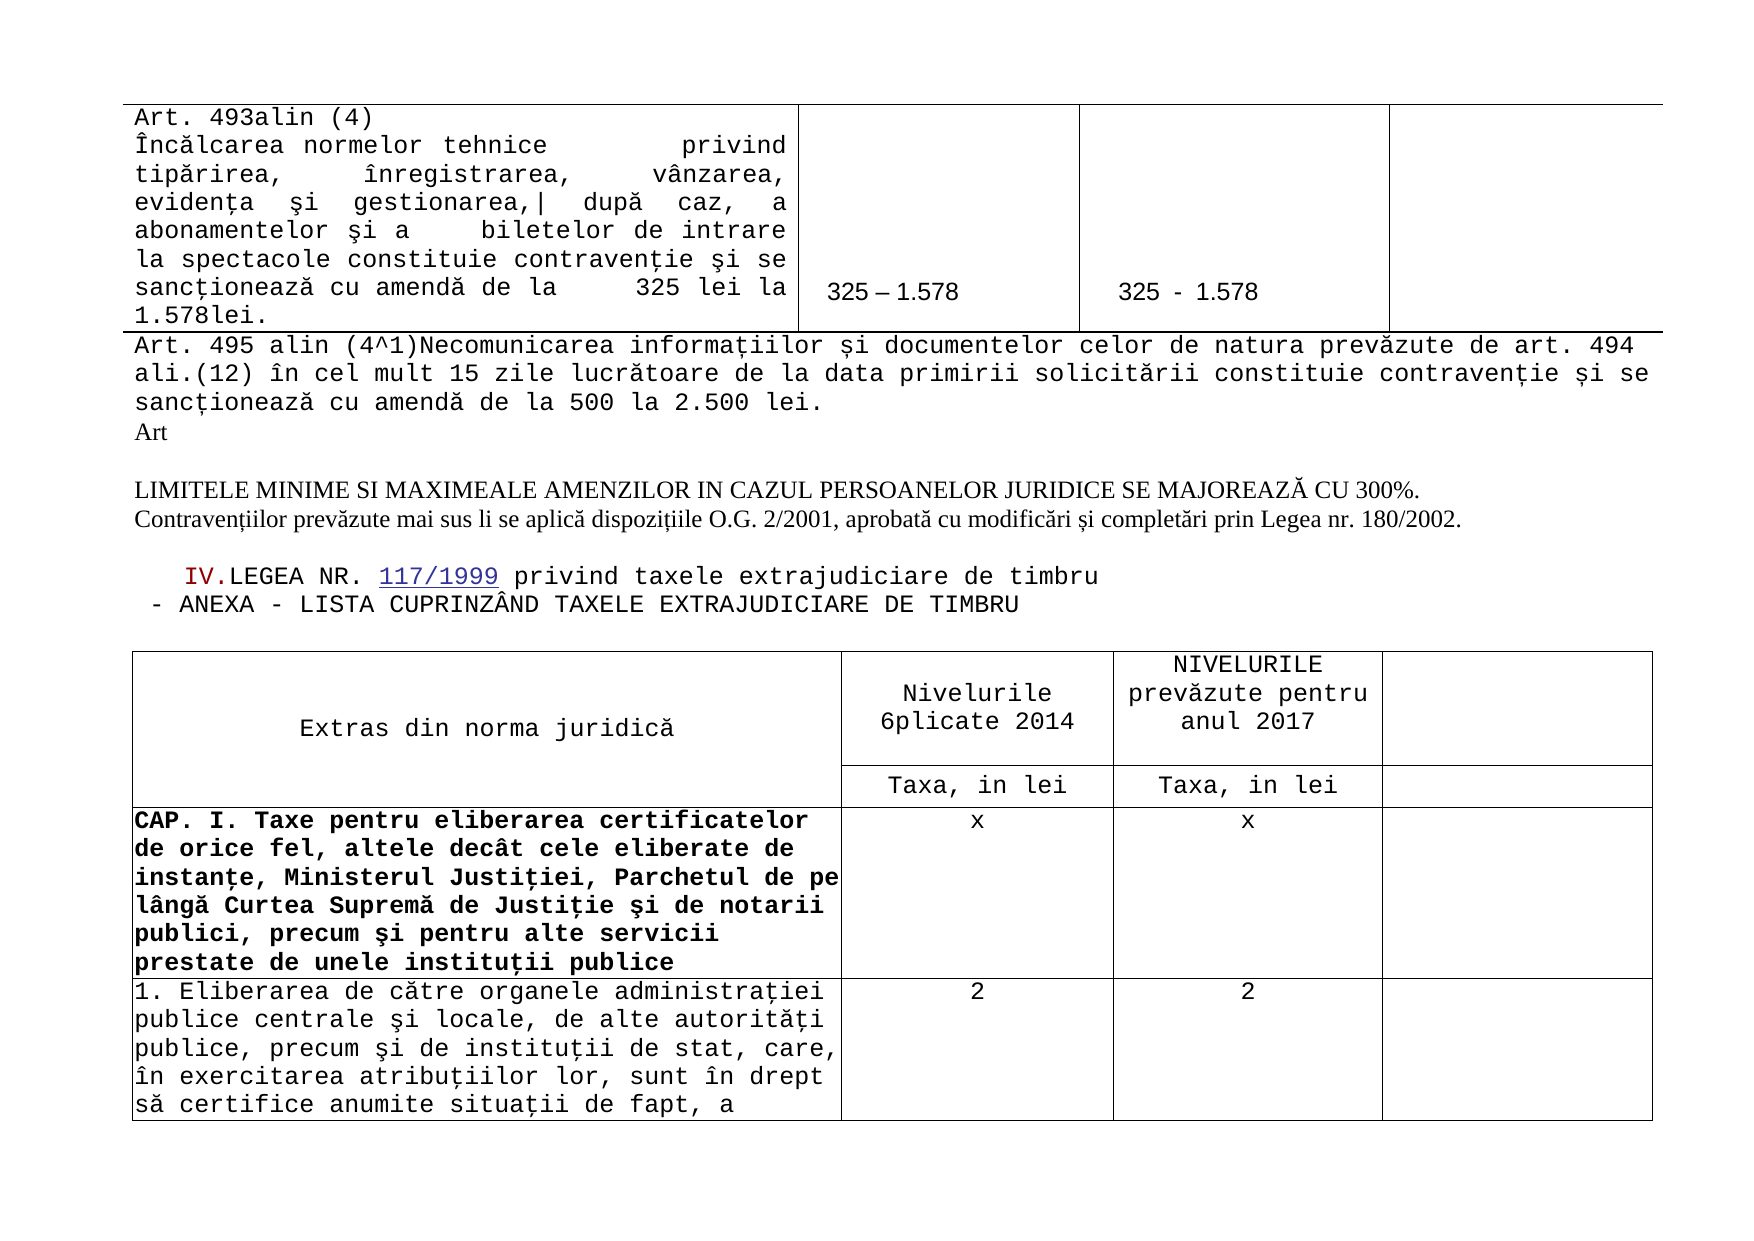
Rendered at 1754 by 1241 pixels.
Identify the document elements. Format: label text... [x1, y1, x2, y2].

text Contravențiilor prevăzute mai sus li se aplică dispozițiile O.G. 2/2001, aprobată cu modificări și completări prin Legea nr. 180/2002. [134, 504, 1679, 532]
table_cell Art. 493alin (4) Încălcarea normelor tehnice privind tipărirea, înregistrarea, vânzarea, evidenţa şi gestionarea,| după caz, a abonamentelor şi a biletelor de intrare la spectacole constituie contravenţie şi se sancţionează cu amendă de la 325 lei la 1.578lei. [123, 105, 798, 331]
table_cell [1383, 766, 1652, 807]
table_cell 2 [1114, 979, 1382, 1120]
table_cell 2 [842, 979, 1113, 1120]
text - ANEXA - LISTA CUPRINZÂND TAXELE EXTRAJUDICIARE DE TIMBRU [134, 592, 1679, 620]
table_cell Taxa, in lei [1114, 766, 1382, 807]
table_cell Taxa, in lei [842, 766, 1113, 807]
text LIMITELE MINIME SI MAXIMEALE AMENZILOR IN CAZUL PERSOANELOR JURIDICE SE MAJOREAZĂ CU 300%. [134, 475, 1679, 504]
table_cell x [842, 808, 1113, 978]
table_cell 325 – 1.578 [799, 105, 1079, 331]
table_header [1383, 652, 1652, 765]
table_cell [133, 979, 841, 1120]
table_cell 325 - 1.578 [1080, 105, 1389, 331]
table_cell [1383, 808, 1652, 978]
table_cell CAP. I. Taxe pentru eliberarea certificatelor de orice fel, altele decât cele eliberate de instanţe, Ministerul Justiţiei, Parchetul de pe lângă Curtea Supremă de Justiţie şi de notarii publici, precum şi pentru alte servicii prestate de unele instituţii publice [133, 808, 841, 978]
table_header Nivelurile 6plicate 2014 [842, 652, 1113, 765]
text IV.LEGEA NR. 117/1999 privind taxele extrajudiciare de timbru [124, 532, 1689, 592]
table_cell [1390, 105, 1663, 331]
text Art [134, 417, 1679, 446]
table_cell x [1114, 808, 1382, 978]
table_header NIVELURILE prevăzute pentru anul 2017 [1114, 652, 1382, 765]
text Art. 495 alin (4^1)Necomunicarea informațiilor și documentelor celor de natura prevăzute de art. 494 ali.(12) în cel mult 15 zile lucrătoare de la data primirii solicitării constituie contravenție și se sancționează cu amendă de la 500 la 2.500 lei. [134, 332, 1679, 417]
table_cell [1383, 979, 1652, 1120]
table_header Extras din norma juridică [133, 652, 841, 807]
